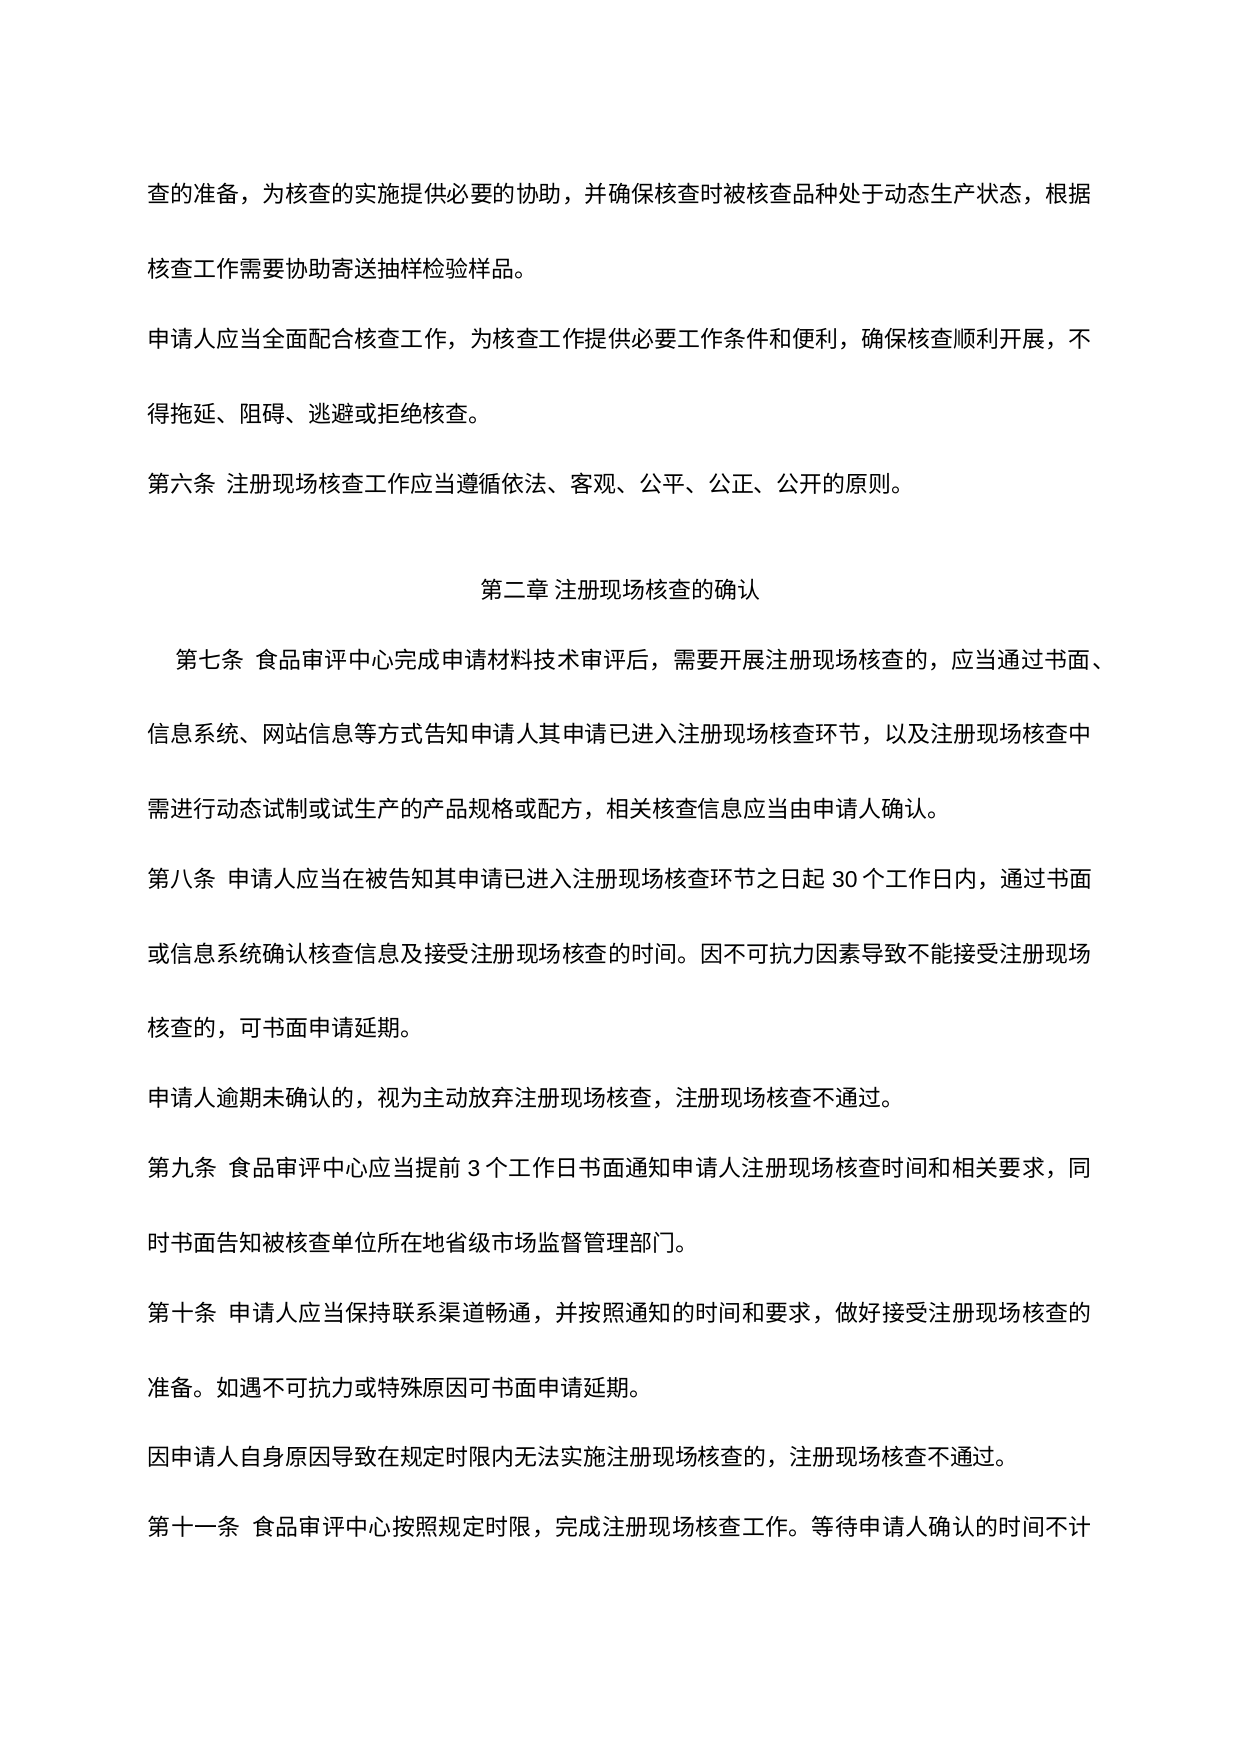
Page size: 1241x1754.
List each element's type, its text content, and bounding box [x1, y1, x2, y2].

text 第十条 申请人应当保持联系渠道畅通，并按照通知的时间和要求，做好接受注册现场核查的准备。如遇不可抗力或特殊原因可书面申请延期。 [148, 1279, 1092, 1418]
text 第九条 食品审评中心应当提前3个工作日书面通知申请人注册现场核查时间和相关要求，同时书面告知被核查单位所在地省级市场监督管理部门。 [148, 1134, 1092, 1274]
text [148, 1493, 1092, 1558]
text 申请人应当全面配合核查工作，为核查工作提供必要工作条件和便利，确保核查顺利开展，不得拖延、阻碍、逃避或拒绝核查。 [148, 305, 1092, 445]
text 第六条 注册现场核查工作应当遵循依法、客观、公平、公正、公开的原则。 [148, 450, 1092, 515]
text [148, 161, 1092, 300]
text 第二章 注册现场核查的确认 [148, 556, 1092, 621]
text 第八条 申请人应当在被告知其申请已进入注册现场核查环节之日起30个工作日内，通过书面或信息系统确认核查信息及接受注册现场核查的时间。因不可抗力因素导致不能接受注册现场核查的，可书面申请延期。 [148, 845, 1092, 1059]
text 因申请人自身原因导致在规定时限内无法实施注册现场核查的，注册现场核查不通过。 [148, 1423, 1092, 1488]
text 第七条 食品审评中心完成申请材料技术审评后，需要开展注册现场核查的，应当通过书面、信息系统、网站信息等方式告知申请人其申请已进入注册现场核查环节，以及注册现场核查中需进行动态试制或试生产的产品规格或配方，相关核查信息应当由申请人确认。 [148, 626, 1092, 840]
text 申请人逾期未确认的，视为主动放弃注册现场核查，注册现场核查不通过。 [148, 1064, 1092, 1129]
